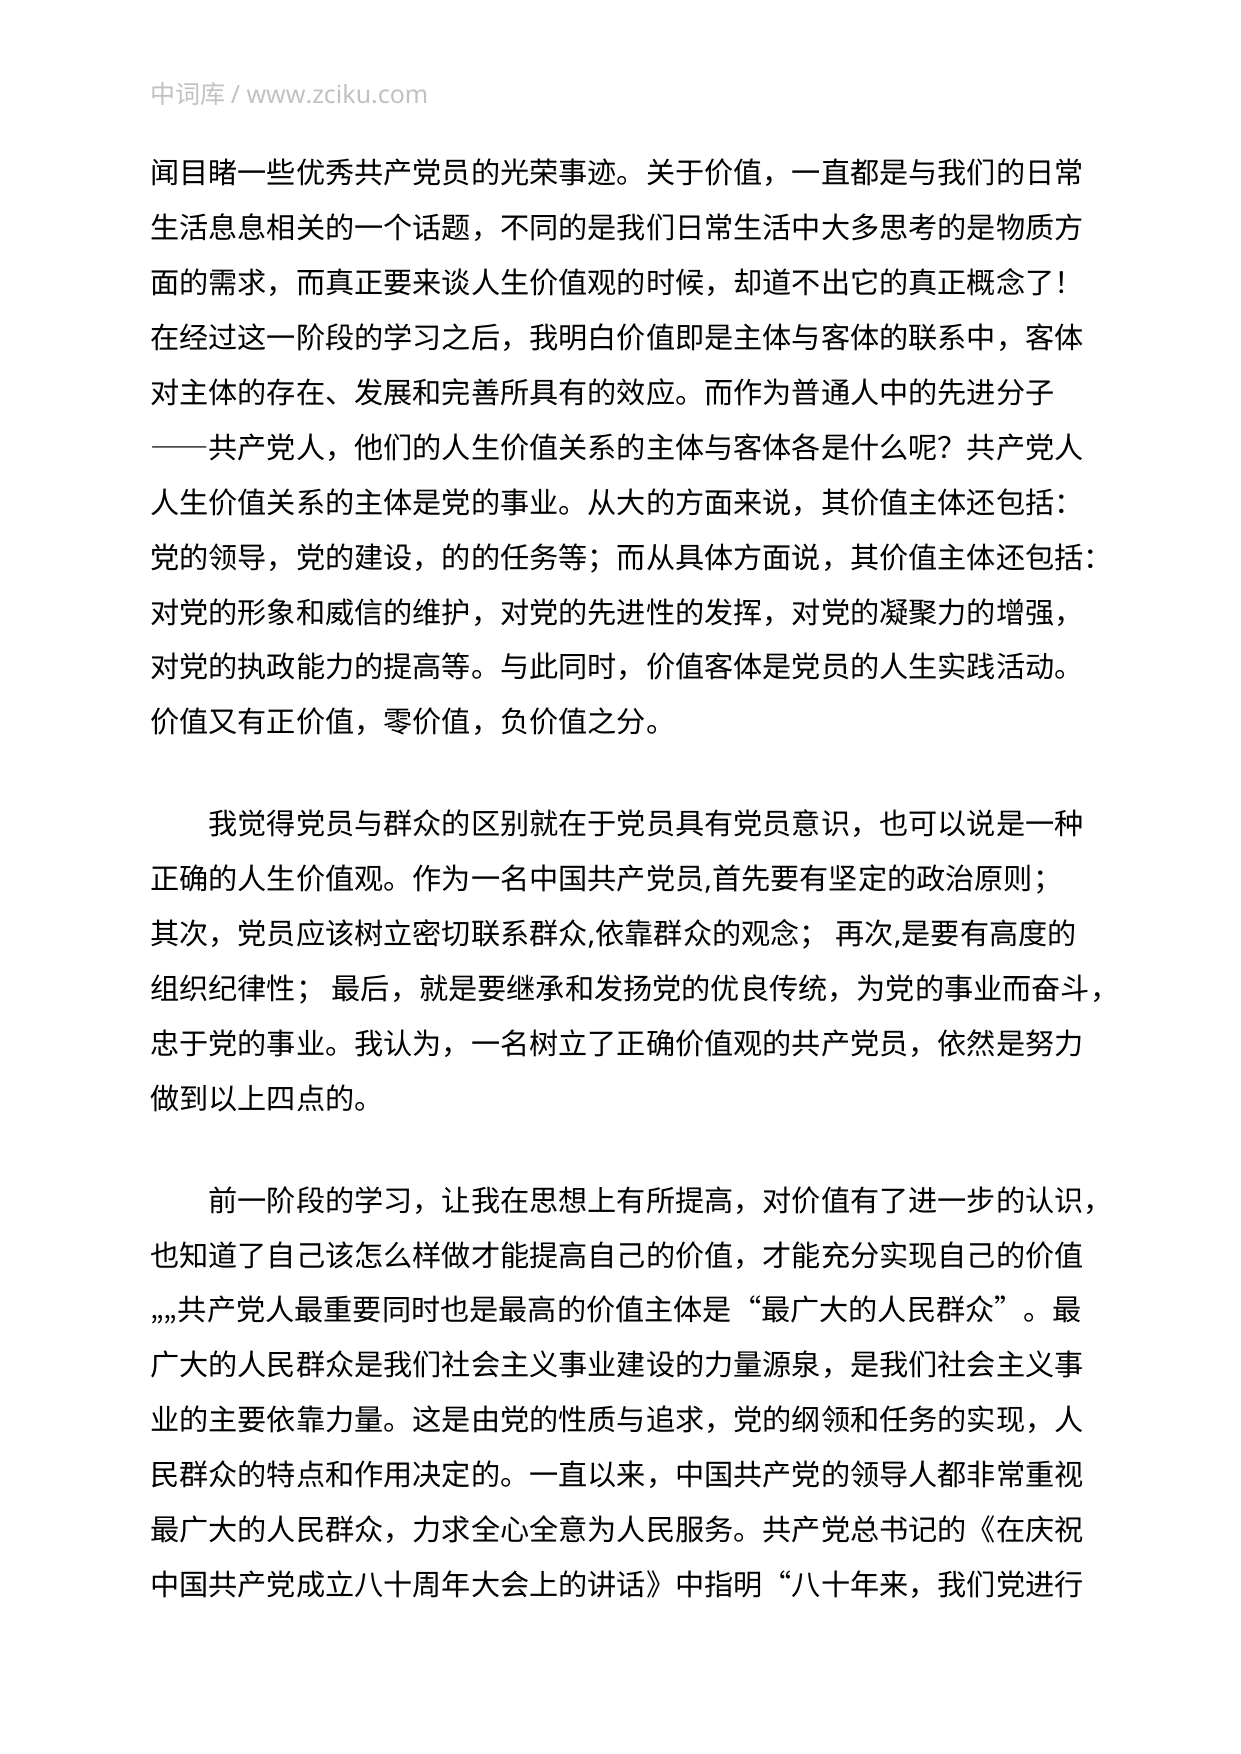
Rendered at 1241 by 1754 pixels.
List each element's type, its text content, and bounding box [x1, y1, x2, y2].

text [150, 150, 1090, 741]
text 我觉得党员与群众的区别就在于党员具有党员意识，也可以说是一种正确的人生价值观。作为一名中国共产党员,首先要有坚定的政治原则； 其次，党员应该树立密切联系群众,依靠群众的观念； 再次,是要有高度的组织纪律性； 最后，就是要继承和发扬党的优良传统，为党的事业而奋斗，忠于党的事业。我认为，一名树立了正确价值观的共产党员，依然是努力做到以上四点的。 [150, 801, 1090, 1118]
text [150, 1177, 1090, 1604]
